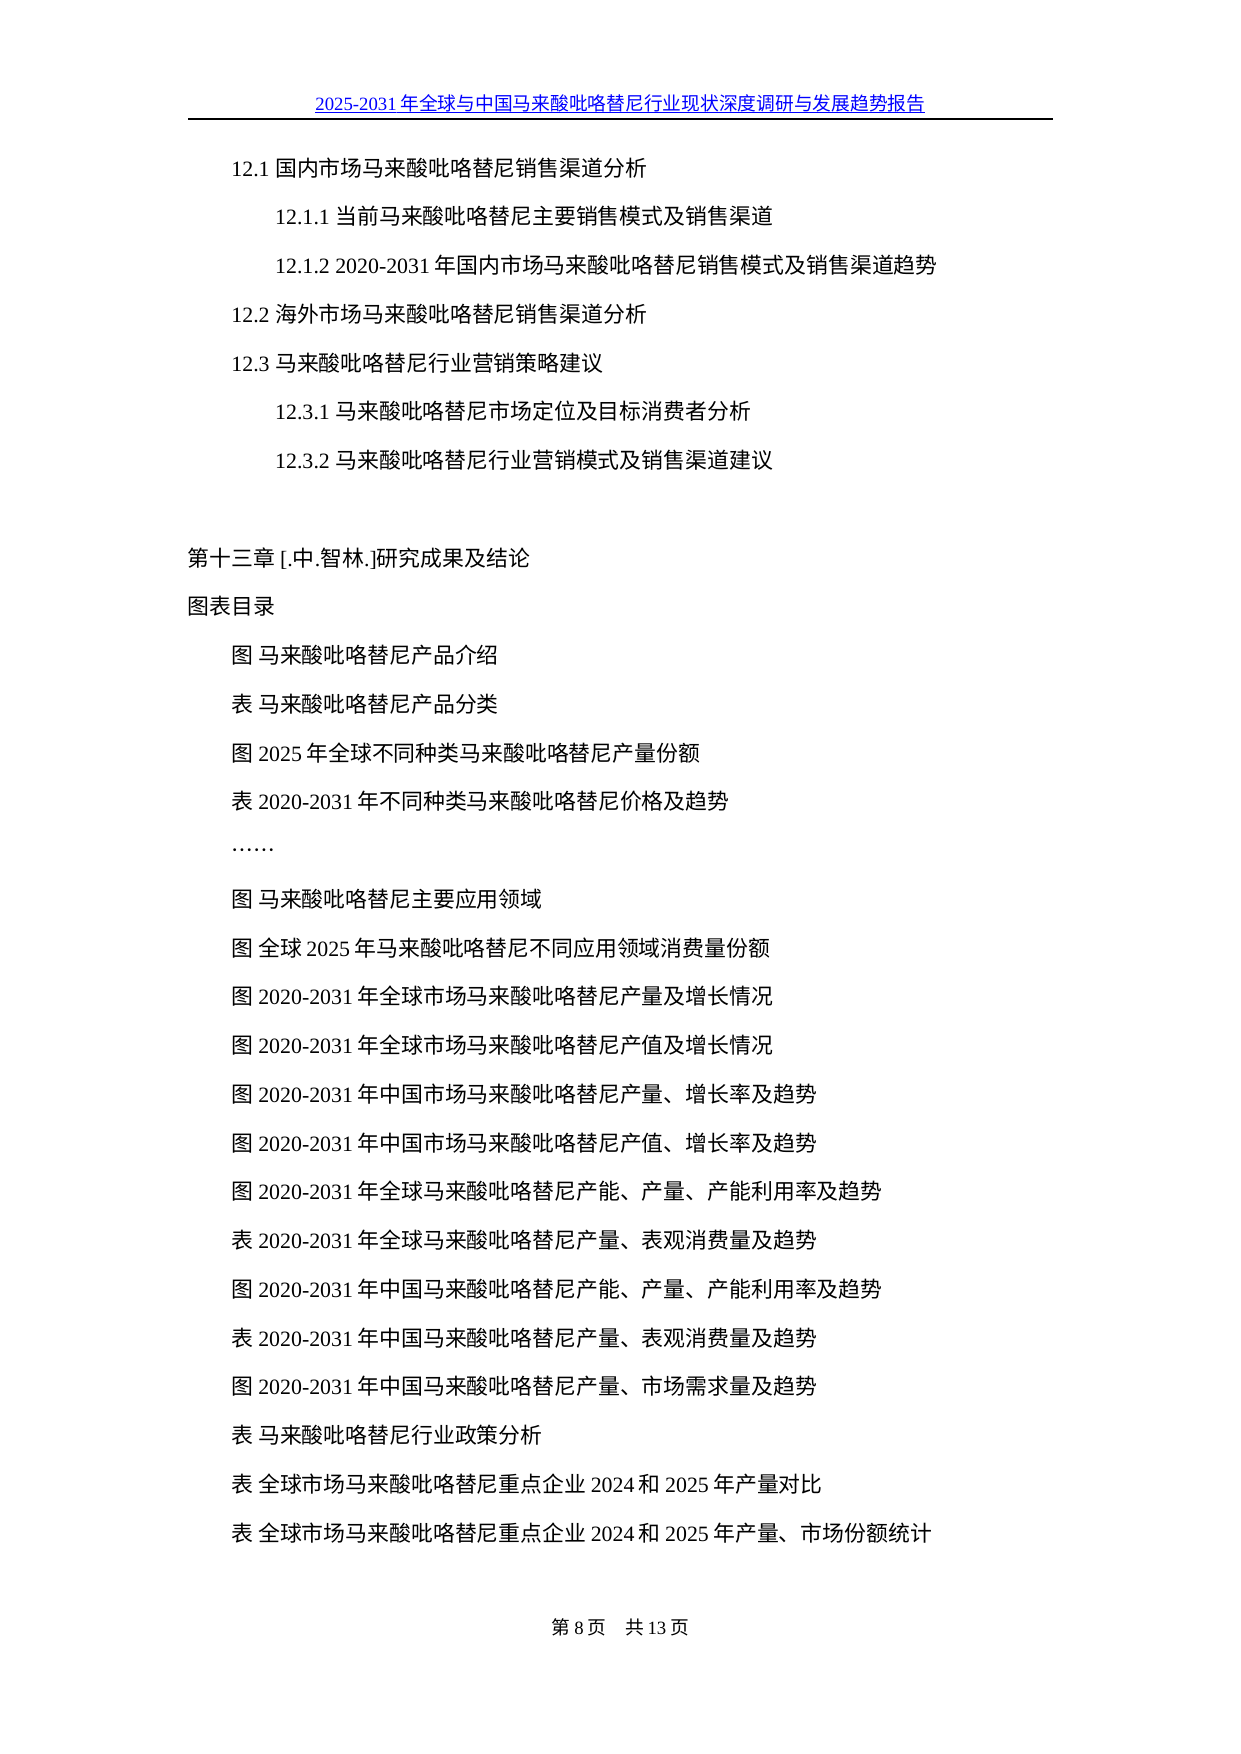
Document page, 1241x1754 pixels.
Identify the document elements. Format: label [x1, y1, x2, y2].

text [187, 150, 1053, 1548]
